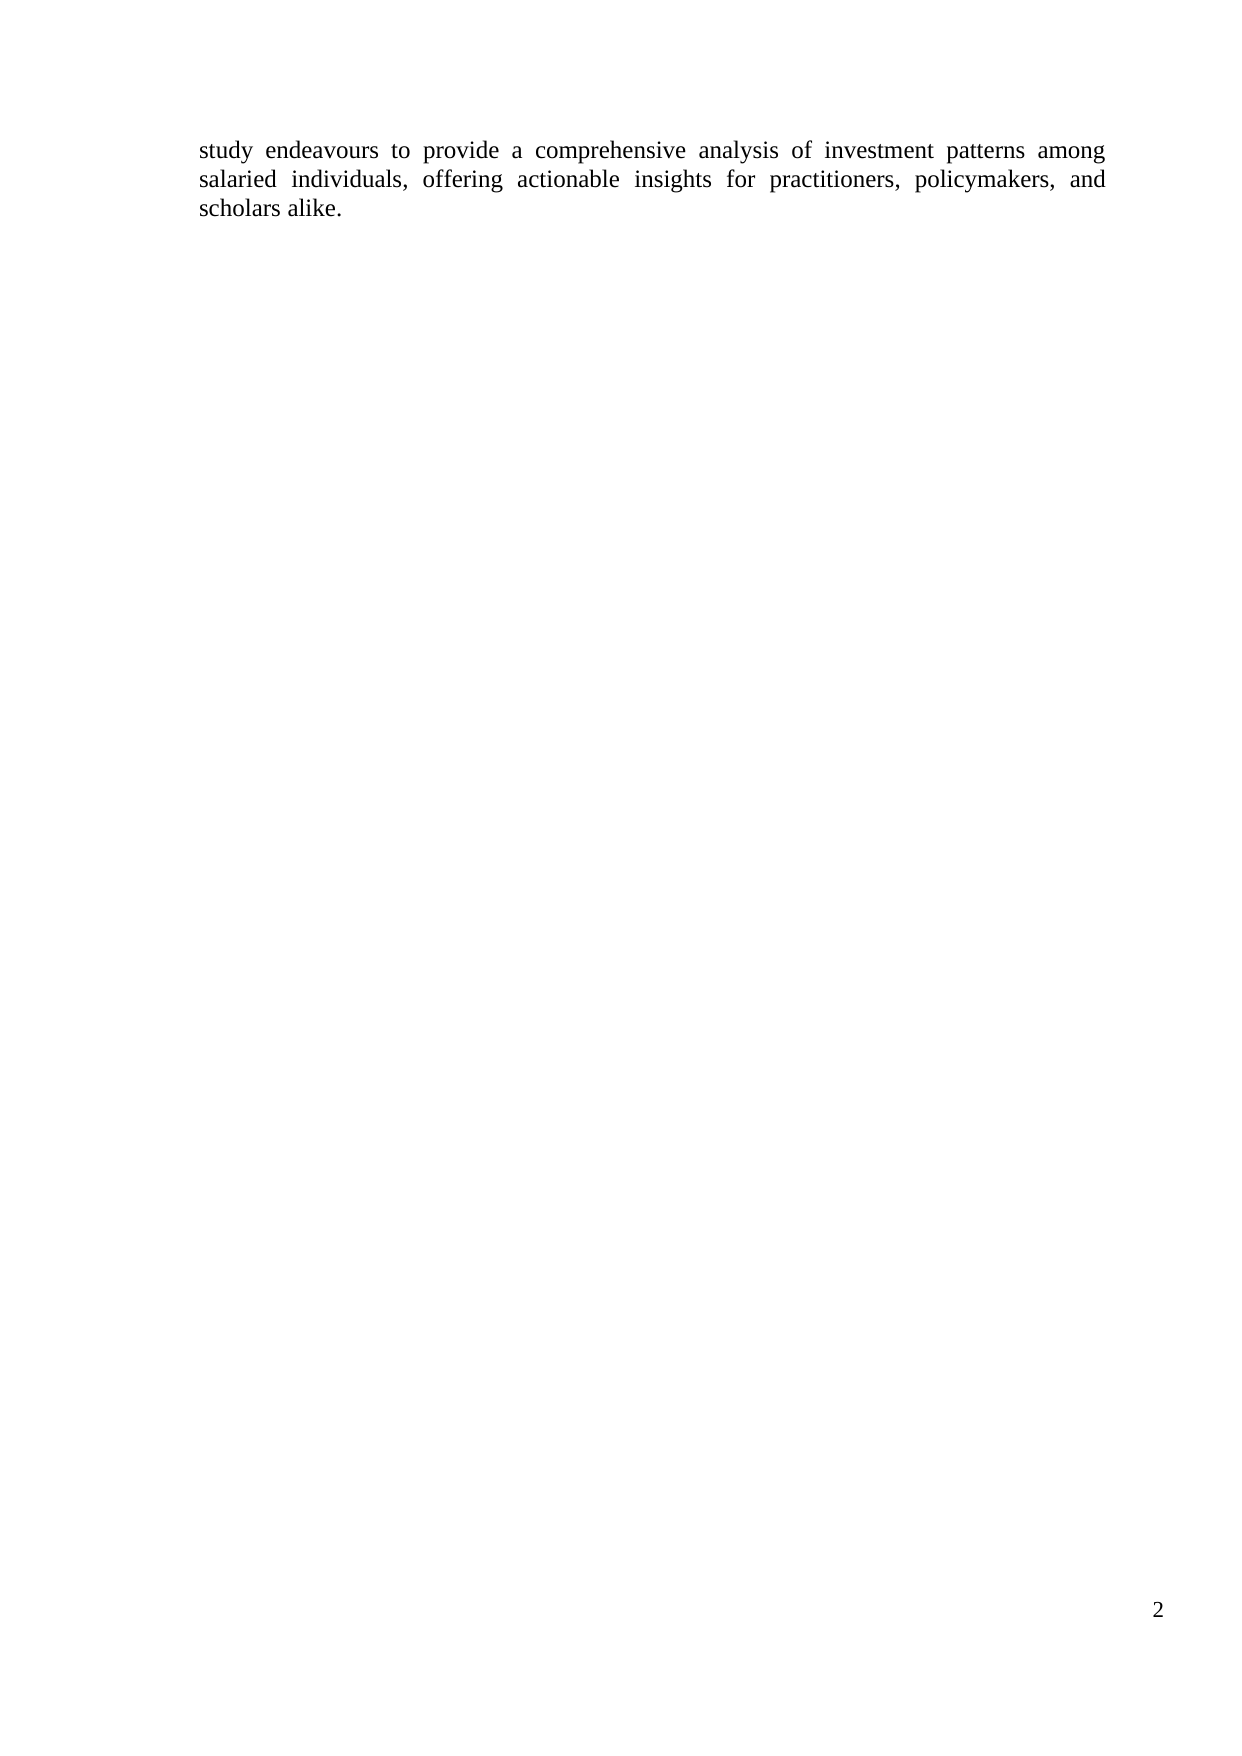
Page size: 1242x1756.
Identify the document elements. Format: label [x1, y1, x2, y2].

text [199, 135, 1106, 222]
